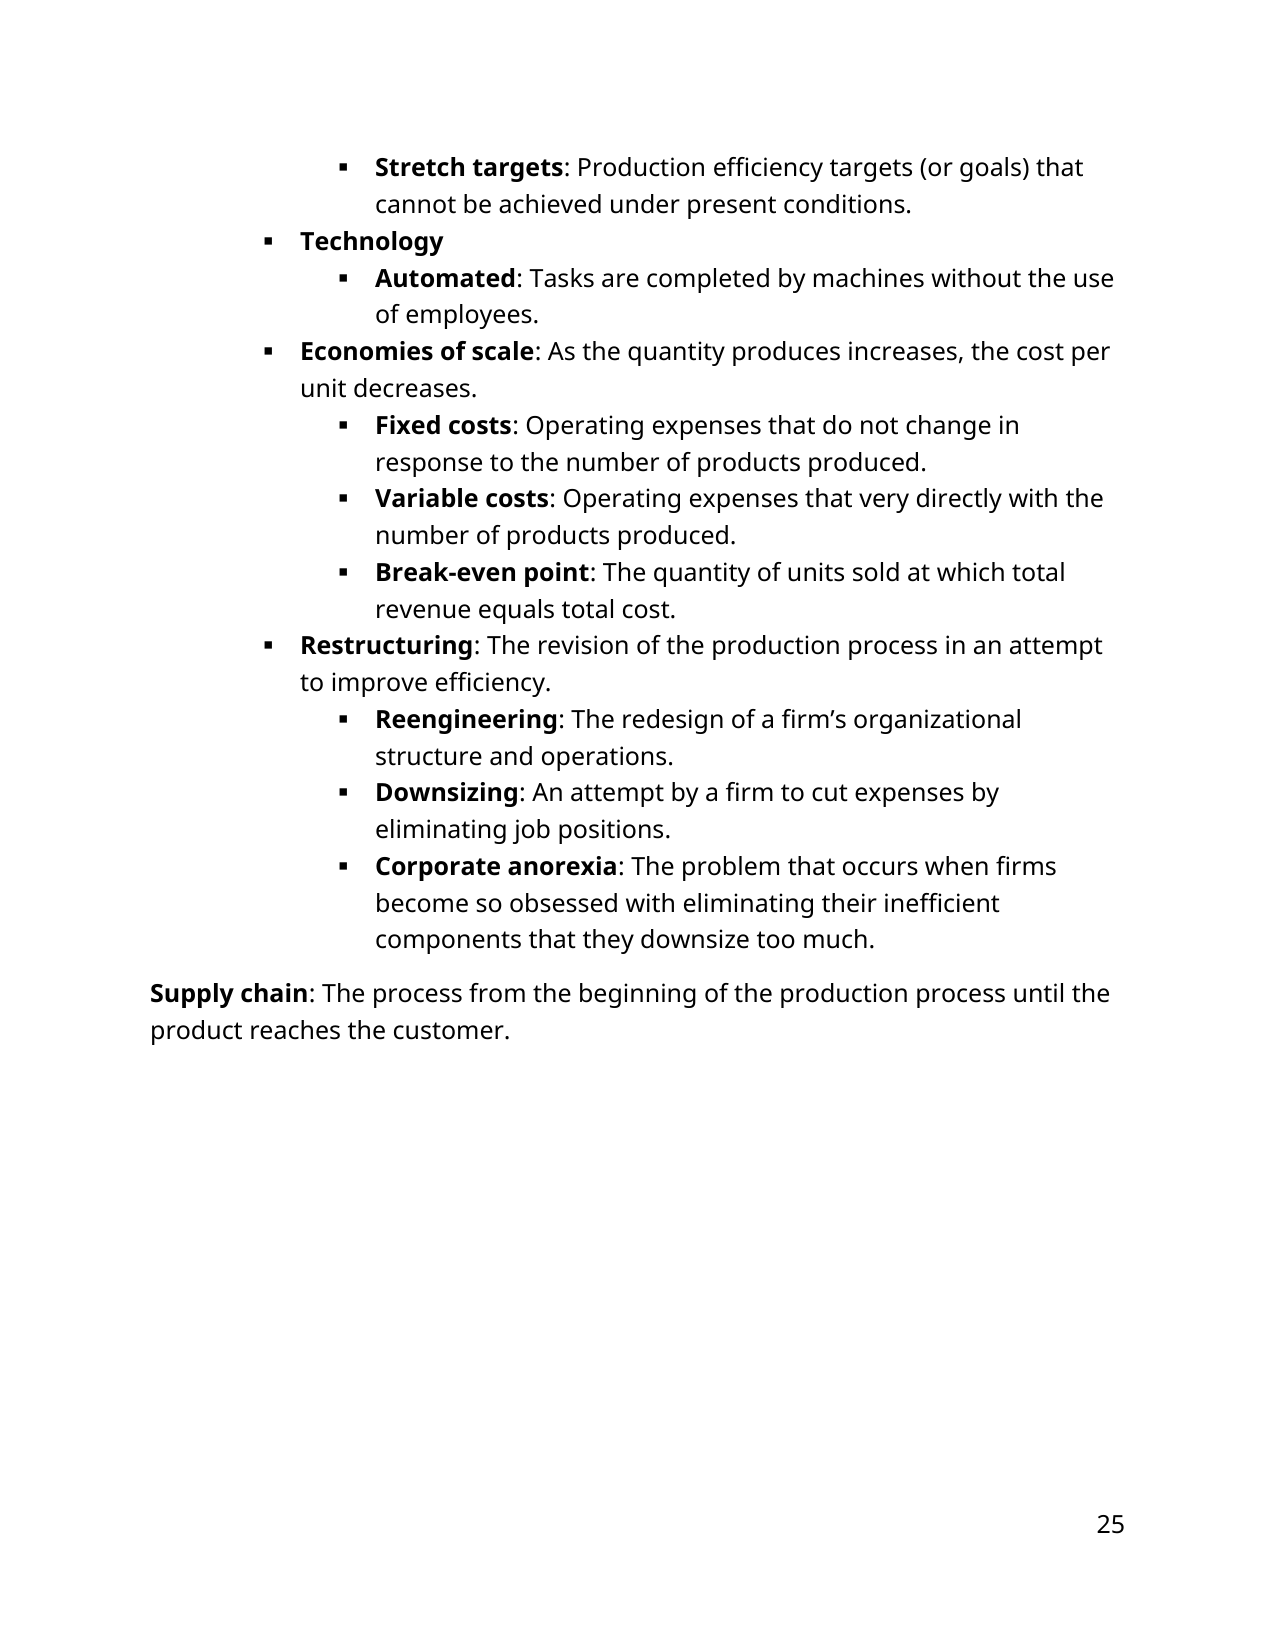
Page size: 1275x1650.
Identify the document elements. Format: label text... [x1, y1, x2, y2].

text Supply chain: The process from the beginning of the production process until the product reaches the customer. [150, 976, 1125, 1046]
list Stretch targets: Production efficiency targets (or goals) that cannot be achieved under present conditions. [337, 150, 1125, 221]
list Automated: Tasks are completed by machines without the use of employees. [337, 260, 1125, 331]
list Fixed costs: Operating expenses that do not change in response to the number of products produced. [337, 407, 1125, 478]
list Restructuring: The revision of the production process in an attempt to improve efficiency. [262, 628, 1125, 699]
list Economies of scale: As the quantity produces increases, the cost per unit decreases. [262, 334, 1125, 405]
list Break-even point: The quantity of units sold at which total revenue equals total cost. [337, 554, 1125, 625]
list Corporate anorexia: The problem that occurs when firms become so obsessed with eliminating their inefficient components that they downsize too much. [337, 849, 1125, 956]
list Downsizing: An attempt by a firm to cut expenses by eliminating job positions. [337, 775, 1125, 846]
list Variable costs: Operating expenses that very directly with the number of products produced. [337, 481, 1125, 552]
list Technology [262, 223, 1125, 258]
list Reengineering: The redesign of a firm’s organizational structure and operations. [337, 702, 1125, 772]
